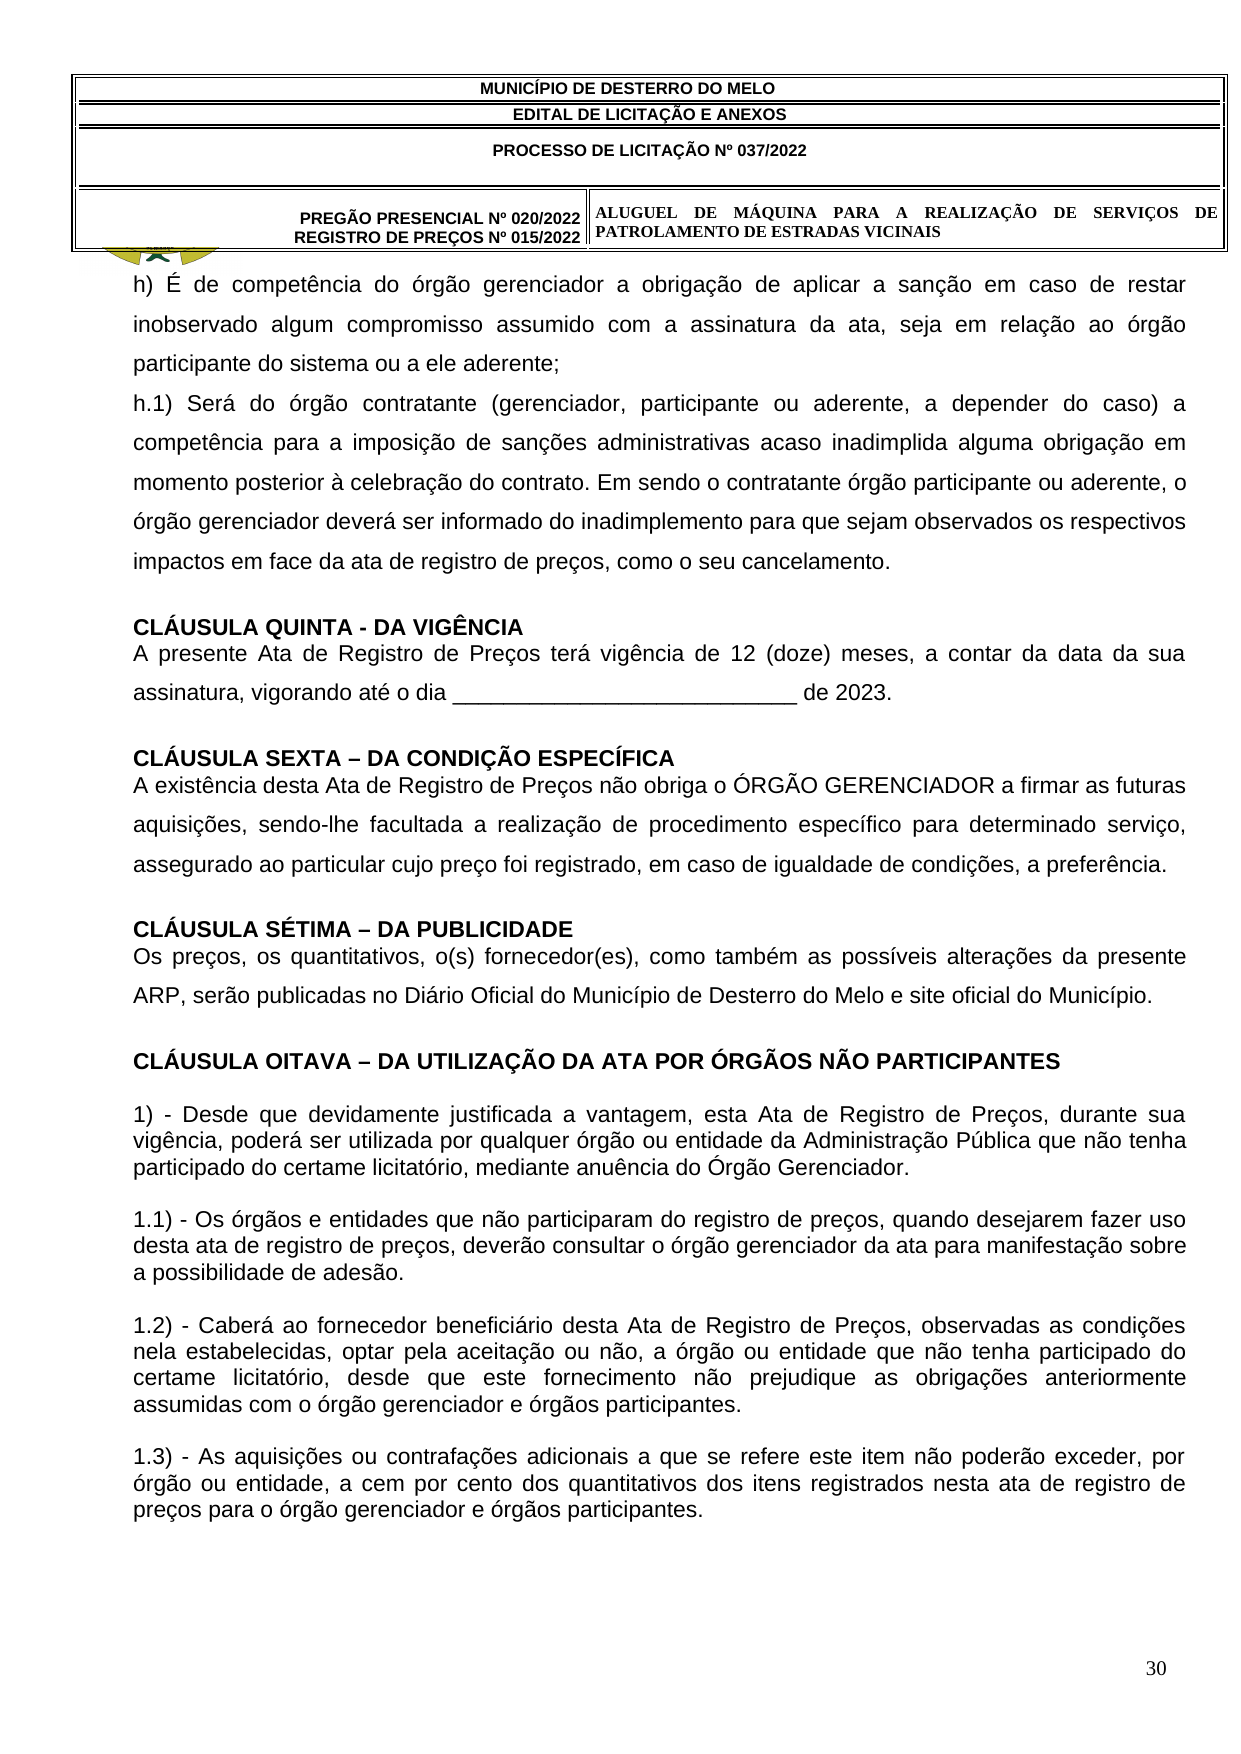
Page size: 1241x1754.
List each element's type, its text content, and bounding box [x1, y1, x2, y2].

text Os preços, os quantitativos, o(s) fornecedor(es), como também as possíveis alterações da presente ARP, serão publicadas no Diário Oficial do Município de Desterro do Melo e site oficial do Município. [133, 943, 1187, 1008]
text A presente Ata de Registro de Preços terá vigência de 12 (doze) meses, a contar da data da sua assinatura, vigorando até o dia ___________________________ de 2023. [133, 640, 1187, 706]
text 1.1) - Os órgãos e entidades que não participaram do registro de preços, quando desejarem fazer uso desta ata de registro de preços, deverão consultar o órgão gerenciador da ata para manifestação sobre a possibilidade de adesão. [133, 1206, 1187, 1285]
text A existência desta Ata de Registro de Preços não obriga o ÓRGÃO GERENCIADOR a firmar as futuras aquisições, sendo-lhe facultada a realização de procedimento específico para determinado serviço, assegurado ao particular cujo preço foi registrado, em caso de igualdade de condições, a preferência. [133, 772, 1187, 877]
text h.1) Será do órgão contratante (gerenciador, participante ou aderente, a depender do caso) a competência para a imposição de sanções administrativas acaso inadimplida alguma obrigação em momento posterior à celebração do contrato. Em sendo o contratante órgão participante ou aderente, o órgão gerenciador deverá ser informado do inadimplemento para que sejam observados os respectivos impactos em face da ata de registro de preços, como o seu cancelamento. [133, 390, 1187, 574]
text CLÁUSULA QUINTA - DA VIGÊNCIA [133, 613, 1187, 640]
text CLÁUSULA OITAVA – DA UTILIZAÇÃO DA ATA POR ÓRGÃOS NÃO PARTICIPANTES [133, 1048, 1187, 1074]
text 1) - Desde que devidamente justificada a vantagem, esta Ata de Registro de Preços, durante sua vigência, poderá ser utilizada por qualquer órgão ou entidade da Administração Pública que não tenha participado do certame licitatório, mediante anuência do Órgão Gerenciador. [133, 1101, 1187, 1180]
text CLÁUSULA SEXTA – DA CONDIÇÃO ESPECÍFICA [133, 745, 1187, 772]
picture [79, 252, 243, 276]
text h) É de competência do órgão gerenciador a obrigação de aplicar a sanção em caso de restar inobservado algum compromisso assumido com a assinatura da ata, seja em relação ao órgão participante do sistema ou a ele aderente; [133, 271, 1187, 377]
text 1.3) - As aquisições ou contrafações adicionais a que se refere este item não poderão exceder, por órgão ou entidade, a cem por cento dos quantitativos dos itens registrados nesta ata de registro de preços para o órgão gerenciador e órgãos participantes. [133, 1443, 1187, 1522]
text CLÁUSULA SÉTIMA – DA PUBLICIDADE [133, 916, 1187, 943]
text 1.2) - Caberá ao fornecedor beneficiário desta Ata de Registro de Preços, observadas as condições nela estabelecidas, optar pela aceitação ou não, a órgão ou entidade que não tenha participado do certame licitatório, desde que este fornecimento não prejudique as obrigações anteriormente assumidas com o órgão gerenciador e órgãos participantes. [133, 1312, 1187, 1417]
